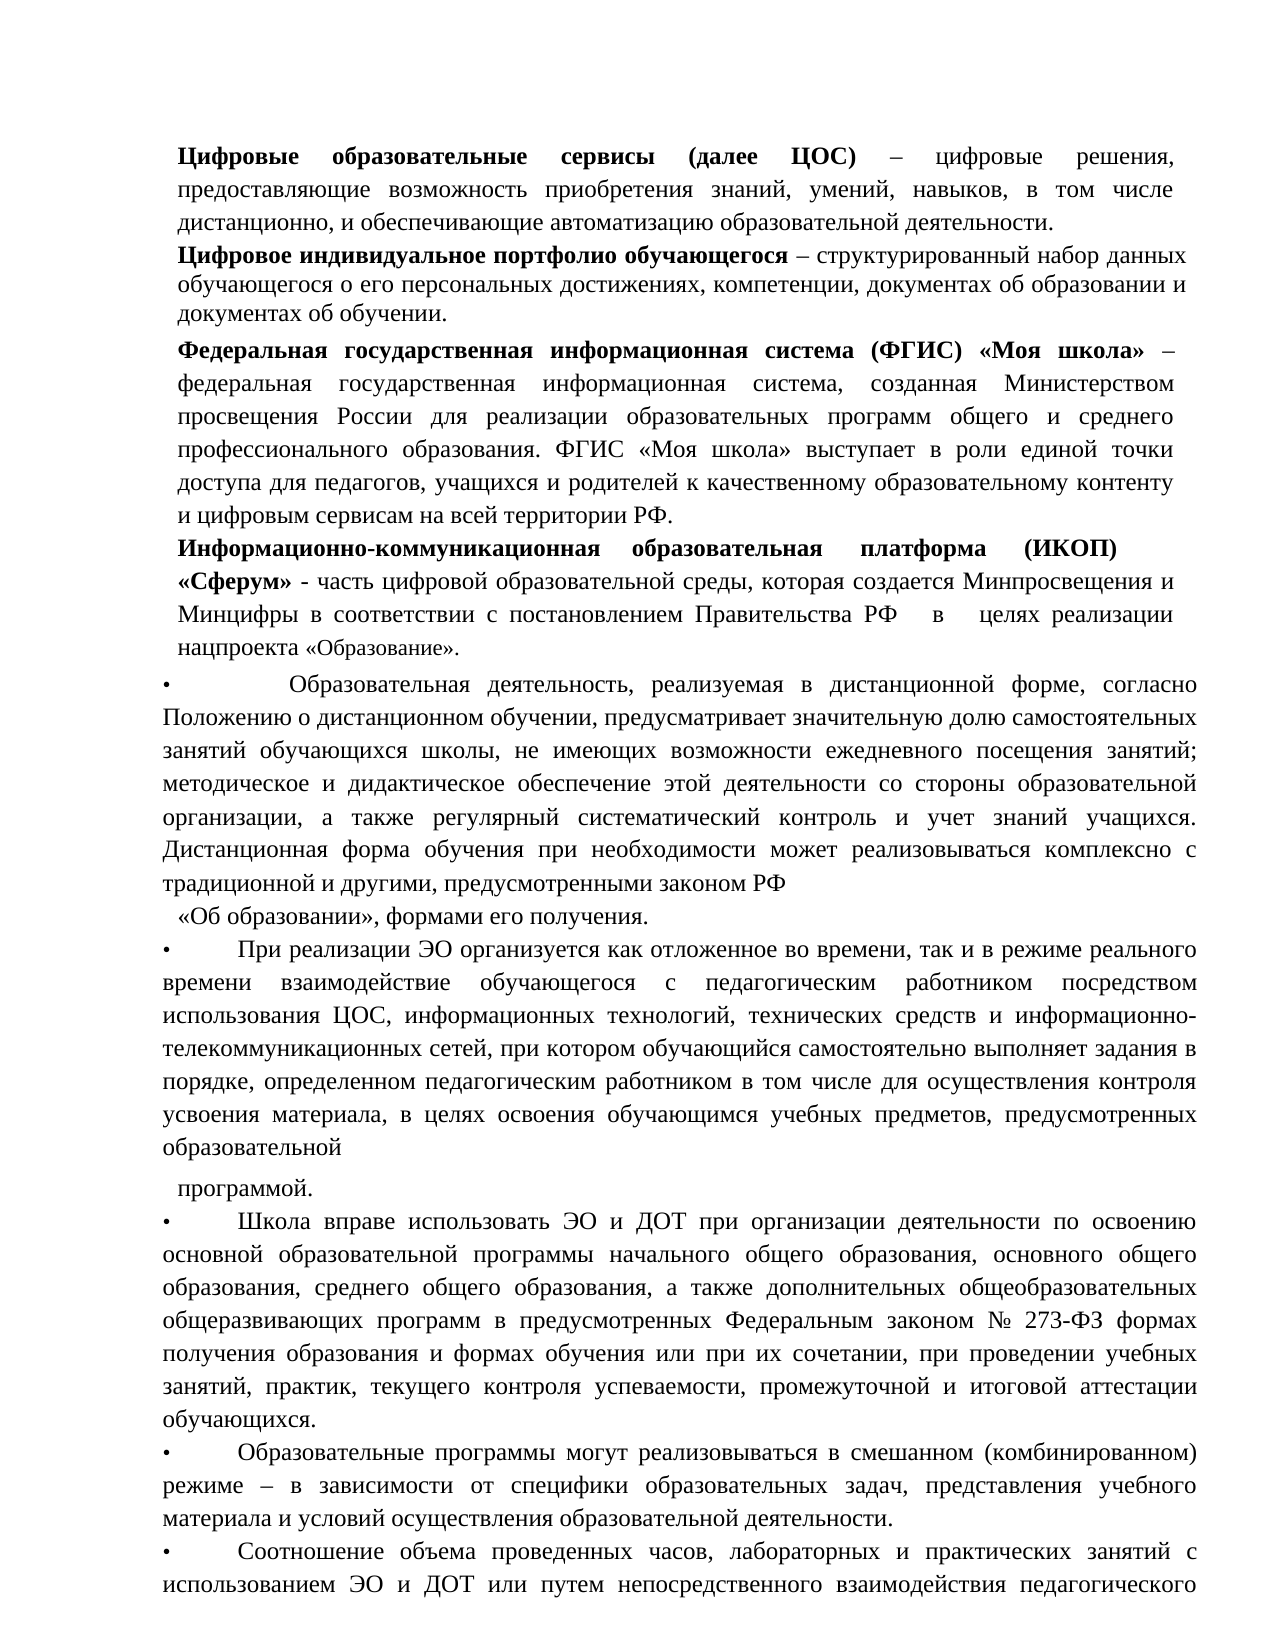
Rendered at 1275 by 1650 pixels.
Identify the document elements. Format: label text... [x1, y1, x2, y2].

text программой. [177, 1173, 1198, 1201]
text Цифровые образовательные сервисы (далее ЦОС) – цифровые решения, предоставляющие возможность приобретения знаний, умений, навыков, в том числе дистанционно, и обеспечивающие автоматизацию образовательной деятельности. [177, 141, 1174, 236]
list При реализации ЭО организуется как отложенное во времени, так и в режиме реального времени взаимодействие обучающегося с педагогическим работником посредством использования ЦОС, информационных технологий, технических средств и информационно-телекоммуникационных сетей, при котором обучающийся самостоятельно выполняет задания в порядке, определенном педагогическим работником в том числе для осуществления контроля усвоения материала, в целях освоения обучающимся учебных предметов, предусмотренных образовательной [162, 934, 1198, 1161]
text «Об образовании», формами его получения. [177, 901, 1198, 929]
text Цифровое индивидуальное портфолио обучающегося – структурированный набор данных обучающегося о его персональных достижениях, компетенции, документах об образовании и документах об обучении. [177, 240, 1187, 327]
text «Сферум» - часть цифровой образовательной среды, которая создается Минпросвещения и Минцифры в соответствии с постановлением Правительства РФ в целях реализации нацпроекта «Образование». [177, 566, 1175, 661]
list Образовательные программы могут реализовываться в смешанном (комбинированном) режиме – в зависимости от специфики образовательных задач, представления учебного материала и условий осуществления образовательной деятельности. [162, 1437, 1198, 1532]
subtitle Информационно-коммуникационная образовательная платформа (ИКОП) [177, 533, 1198, 562]
text Федеральная государственная информационная система (ФГИС) «Моя школа» – федеральная государственная информационная система, созданная Министерством просвещения России для реализации образовательных программ общего и среднего профессионального образования. ФГИС «Моя школа» выступает в роли единой точки доступа для педагогов, учащихся и родителей к качественному образовательному контенту и цифровым сервисам на всей территории РФ. [177, 335, 1174, 529]
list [162, 1536, 1198, 1598]
list Образовательная деятельность, реализуемая в дистанционной форме, согласно Положению о дистанционном обучении, предусматривает значительную долю самостоятельных занятий обучающихся школы, не имеющих возможности ежедневного посещения занятий; методическое и дидактическое обеспечение этой деятельности со стороны образовательной организации, а также регулярный систематический контроль и учет знаний учащихся. Дистанционная форма обучения при необходимости может реализовываться комплексно с традиционной и другими, предусмотренными законом РФ [162, 669, 1198, 896]
list Школа вправе использовать ЭО и ДОТ при организации деятельности по освоению основной образовательной программы начального общего образования, основного общего образования, среднего общего образования, а также дополнительных общеобразовательных общеразвивающих программ в предусмотренных Федеральным законом № 273-ФЗ формах получения образования и формах обучения или при их сочетании, при проведении учебных занятий, практик, текущего контроля успеваемости, промежуточной и итоговой аттестации обучающихся. [162, 1206, 1198, 1433]
